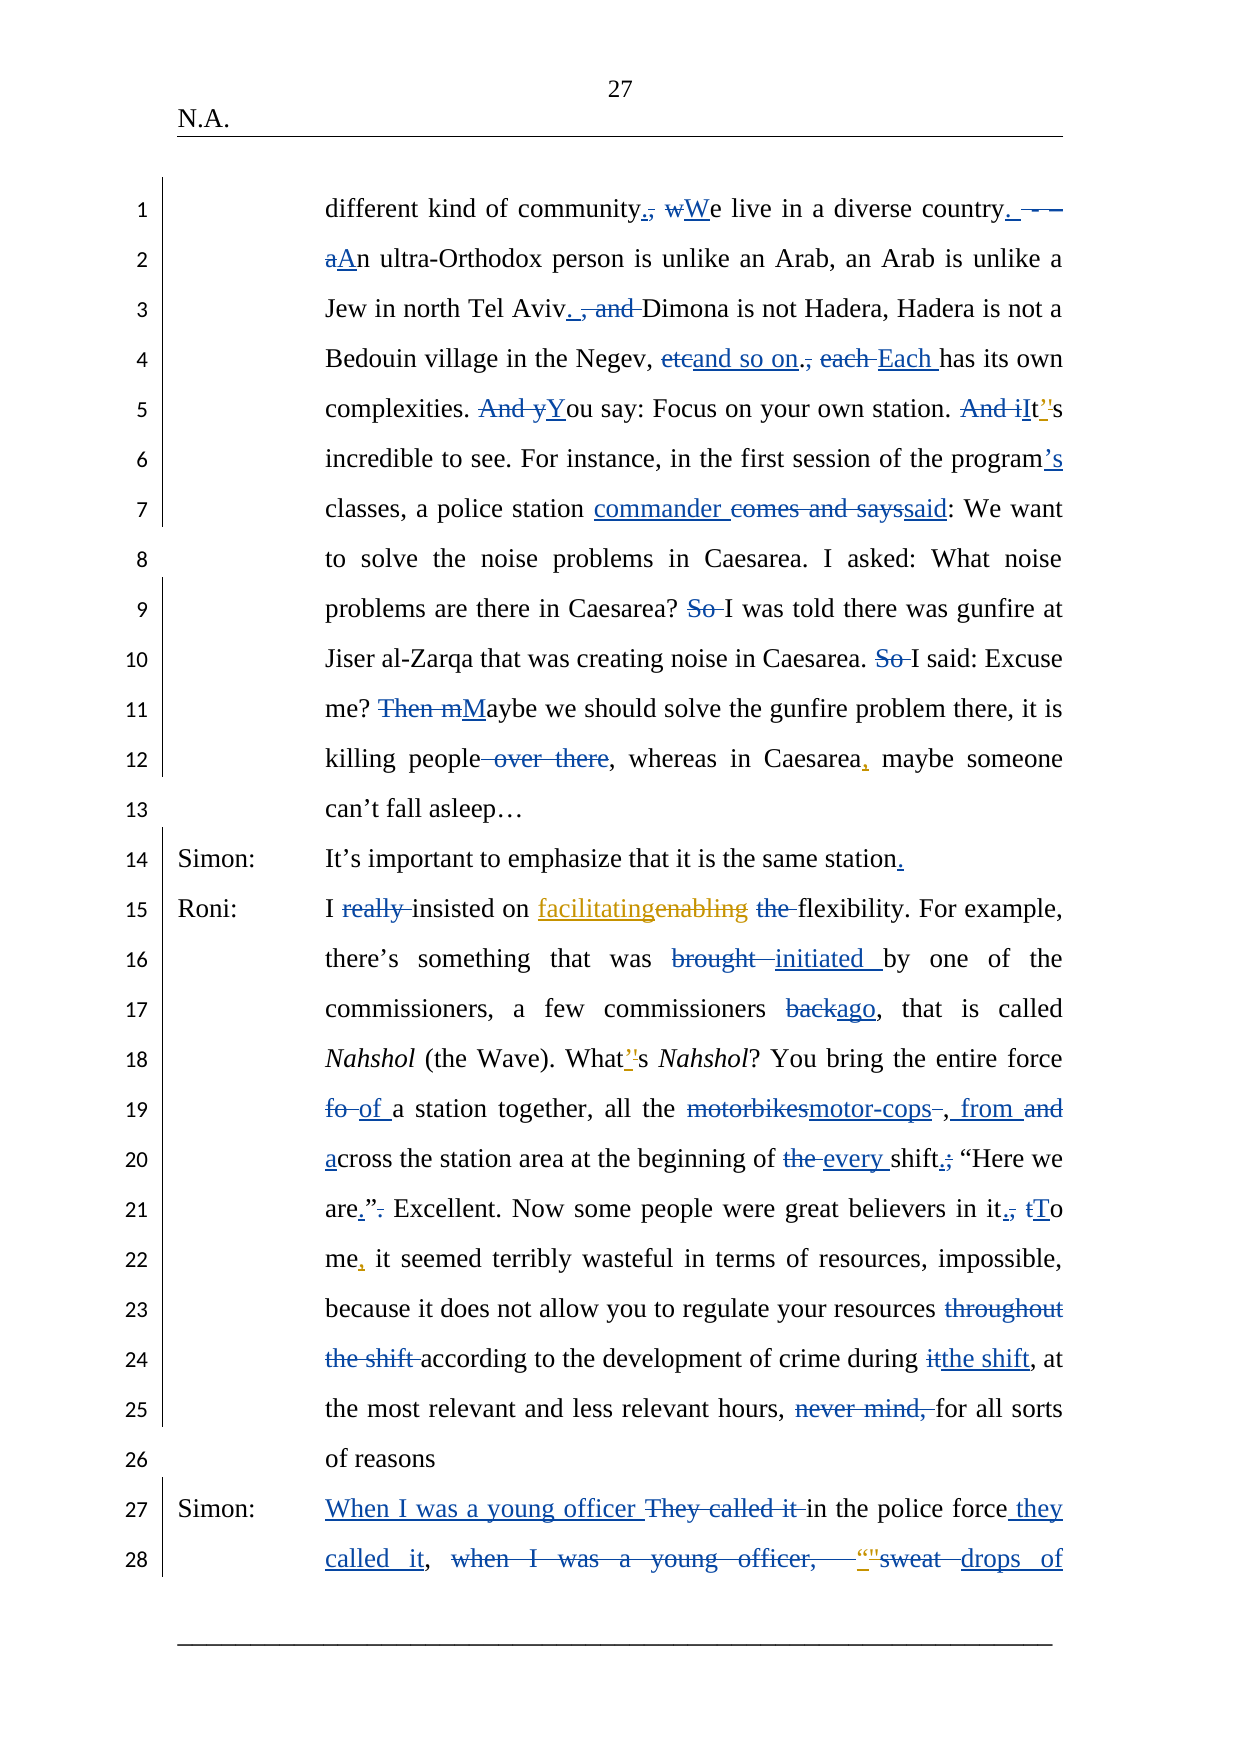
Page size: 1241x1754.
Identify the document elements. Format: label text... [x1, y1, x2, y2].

text Roni: I insisted on flexibility. For example, there’s something that was by one of the commissioners, a few commissioners , that is called Nahshol (the Wave). Whats Nahshol? You bring the entire force a station together, all the ,cross the station area at the beginning of shift “Here we are” Excellent. Now some people were great believers in it o me it seemed terribly wasteful in terms of resources, impossible, because it does not allow you to regulate your resources according to the development of crime during , at the most relevant and less relevant hours, for all sorts of reasons [177, 877, 1063, 1477]
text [177, 1477, 1063, 1577]
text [177, 177, 1063, 827]
text Simon: It’s important to emphasize that it is the same station [177, 827, 1063, 877]
